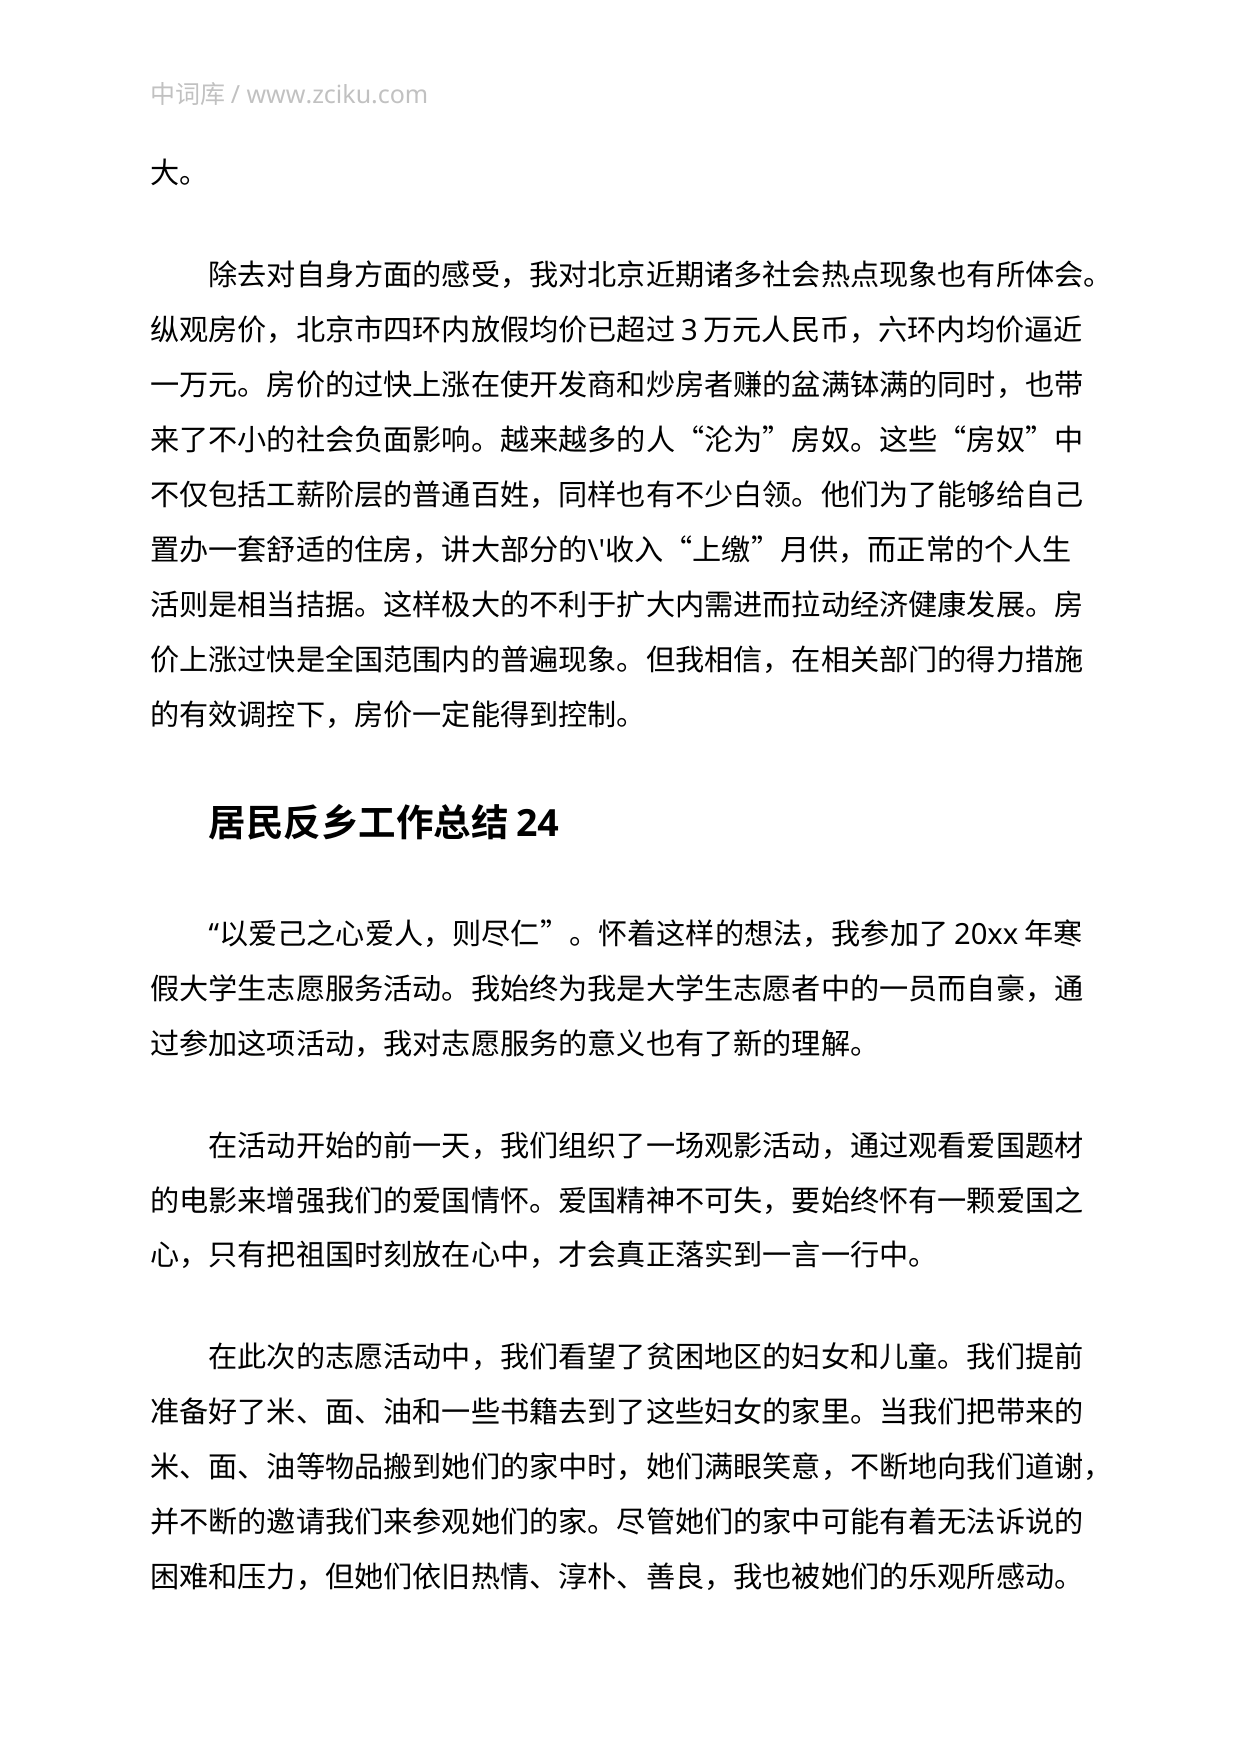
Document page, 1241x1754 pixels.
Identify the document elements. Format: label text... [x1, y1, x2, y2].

text 居民反乡工作总结24 [150, 793, 1090, 847]
text “以爱己之心爱人，则尽仁”。怀着这样的想法，我参加了20xx年寒假大学生志愿服务活动。我始终为我是大学生志愿者中的一员而自豪，通过参加这项活动，我对志愿服务的意义也有了新的理解。 [150, 911, 1090, 1063]
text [150, 1334, 1090, 1596]
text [150, 150, 1090, 192]
text 除去对自身方面的感受，我对北京近期诸多社会热点现象也有所体会。纵观房价，北京市四环内放假均价已超过3万元人民币，六环内均价逼近一万元。房价的过快上涨在使开发商和炒房者赚的盆满钵满的同时，也带来了不小的社会负面影响。越来越多的人“沦为”房奴。这些“房奴”中不仅包括工薪阶层的普通百姓，同样也有不少白领。他们为了能够给自己置办一套舒适的住房，讲大部分的\'收入“上缴”月供，而正常的个人生活则是相当拮据。这样极大的不利于扩大内需进而拉动经济健康发展。房价上涨过快是全国范围内的普遍现象。但我相信，在相关部门的得力措施的有效调控下，房价一定能得到控制。 [150, 252, 1090, 733]
text 在活动开始的前一天，我们组织了一场观影活动，通过观看爱国题材的电影来增强我们的爱国情怀。爱国精神不可失，要始终怀有一颗爱国之心，只有把祖国时刻放在心中，才会真正落实到一言一行中。 [150, 1122, 1090, 1274]
